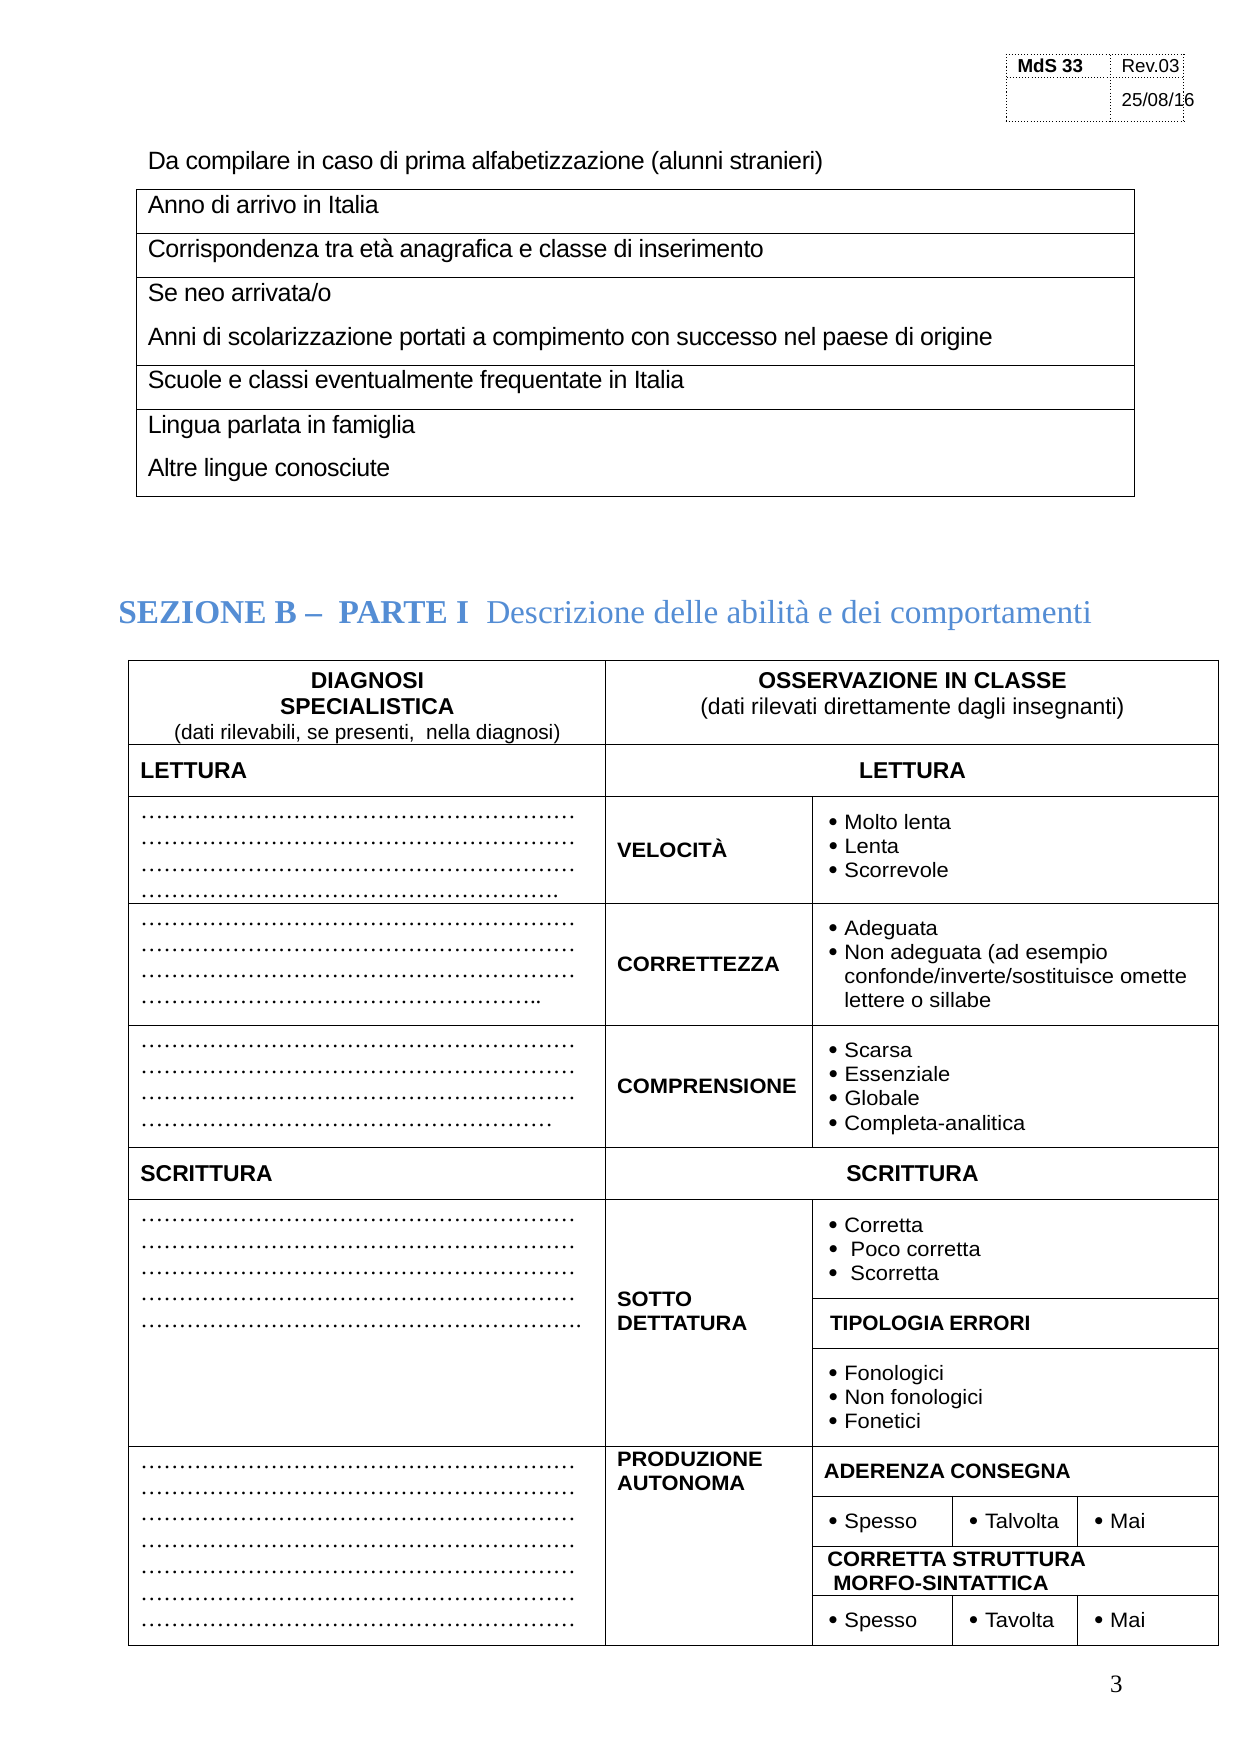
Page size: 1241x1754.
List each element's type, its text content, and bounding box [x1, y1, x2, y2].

table_cell ………………………………………………………………………………………………………………………………………………………………………………………………………………………………………………………………………………………………………………………………………………………………………………………………………………………………………………………………………………………………………………………………………………………………………………………………………………………………………………………………………………………………………………………………………………………………………………………. [129, 1447, 605, 1645]
table_cell Molto lenta Lenta Scorrevole [813, 797, 1218, 902]
table_cell Mai [1078, 1596, 1218, 1645]
table_header OSSERVAZIONE IN CLASSE (dati rilevati direttamente dagli insegnanti) [606, 661, 1218, 744]
table_cell COMPRENSIONE [606, 1026, 812, 1147]
table_cell LETTURA [129, 745, 605, 796]
table_cell Corrispondenza tra età anagrafica e classe di inserimento [137, 234, 1134, 277]
table_cell Spesso [813, 1596, 952, 1645]
table_cell Se neo arrivata/o Anni di scolarizzazione portati a compimento con successo nel paese di origine [137, 278, 1134, 364]
table_cell ………………………………………………………………………………………………………………………………………………………………………………………………………. [129, 797, 605, 902]
table_cell LETTURA [606, 745, 1218, 796]
table_cell Corretta Poco corretta Scorretta [813, 1200, 1218, 1297]
table_cell CORRETTA STRUTTURA MORFO-SINTATTICA [813, 1547, 1218, 1595]
table_cell ADERENZA CONSEGNA [813, 1447, 1218, 1496]
text Da compilare in caso di prima alfabetizzazione (alunni stranieri) [148, 146, 1092, 175]
table_cell Talvolta [953, 1497, 1077, 1546]
table_cell Lingua parlata in famiglia Altre lingue conosciute [137, 410, 1134, 496]
table_cell SCRITTURA [606, 1148, 1218, 1199]
table_cell CORRETTEZZA [606, 904, 812, 1024]
table_cell VELOCITÀ [606, 797, 812, 902]
table_cell Spesso [813, 1497, 952, 1546]
table_cell ……………………………………………………………………………………………………………………………………………………………………………………………………………………………………………………………. [129, 1200, 605, 1446]
table_cell SCRITTURA [129, 1148, 605, 1199]
table_cell Adeguata Non adeguata (ad esempio confonde/inverte/sostituisce omette lettere o sillabe [813, 904, 1218, 1024]
table_cell Scarsa Essenziale Globale Completa-analitica [813, 1026, 1218, 1147]
text SEZIONE B – PARTE I Descrizione delle abilità e dei comportamenti [118, 593, 1092, 631]
table_cell Scuole e classi eventualmente frequentate in Italia [137, 366, 1134, 408]
table_cell Mai [1078, 1497, 1218, 1546]
table_cell Tavolta [953, 1596, 1077, 1645]
table_cell SOTTO DETTATURA [606, 1200, 812, 1446]
table_header DIAGNOSI SPECIALISTICA (dati rilevabili, se presenti, nella diagnosi) [129, 661, 605, 744]
table_cell PRODUZIONE AUTONOMA [606, 1447, 812, 1645]
table_header Anno di arrivo in Italia [137, 190, 1134, 233]
table_cell ……………………………………………………………………………………………………………………………………………………………………………………………………… [129, 1026, 605, 1147]
table_cell …………………………………………………………………………………………………………………………………………………………………………………………………….. [129, 904, 605, 1024]
table_cell TIPOLOGIA ERRORI [813, 1299, 1218, 1347]
table_cell Fonologici Non fonologici Fonetici [813, 1349, 1218, 1446]
